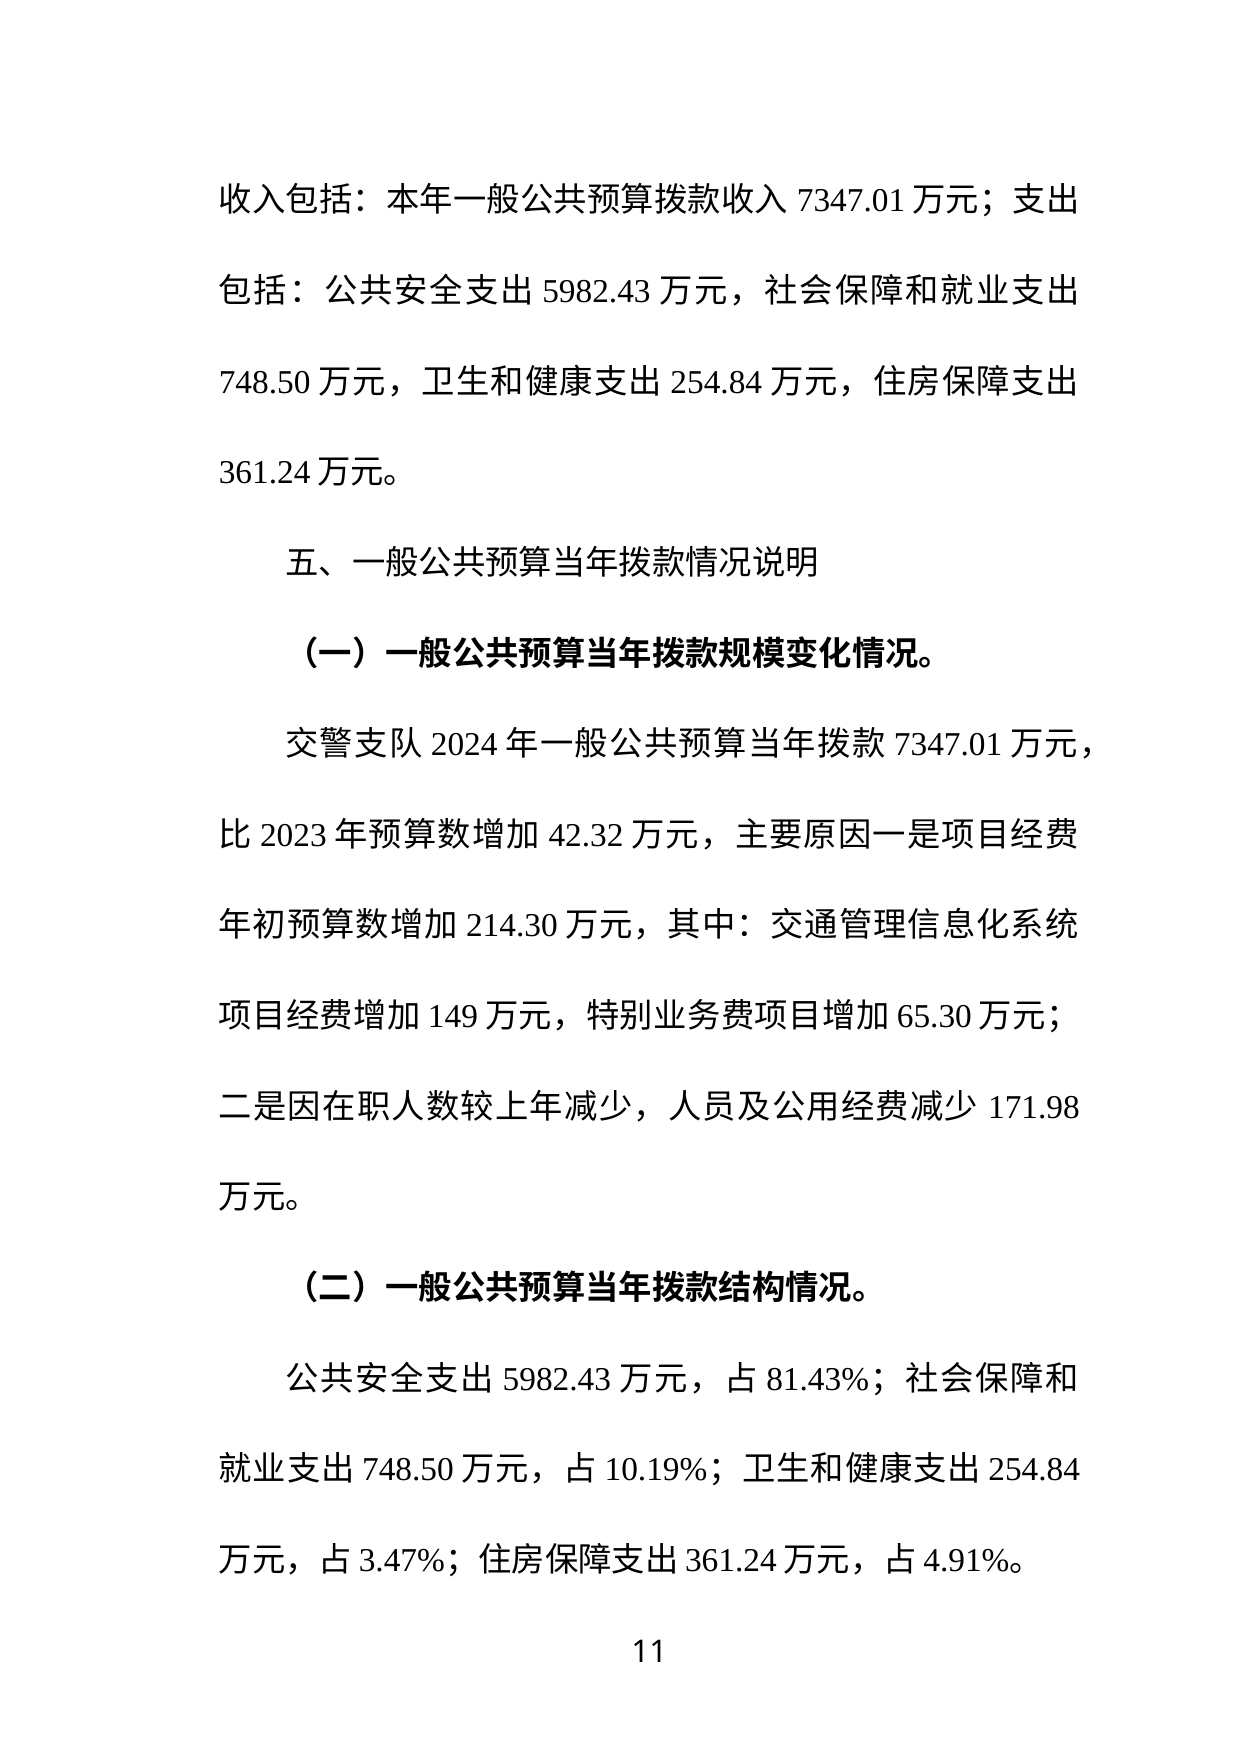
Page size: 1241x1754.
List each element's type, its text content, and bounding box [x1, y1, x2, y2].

text 五、一般公共预算当年拨款情况说明 [218, 514, 1079, 605]
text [218, 152, 1079, 514]
text 公共安全支出5982.43万元，占81.43%；社会保障和就业支出748.50万元，占10.19%；卫生和健康支出254.84万元，占3.47%；住房保障支出361.24万元，占4.91%。 [218, 1330, 1079, 1602]
text （二）一般公共预算当年拨款结构情况。 [218, 1239, 1079, 1330]
text （一）一般公共预算当年拨款规模变化情况。 [218, 605, 1079, 696]
text 交警支队2024年一般公共预算当年拨款7347.01万元，比2023年预算数增加42.32万元，主要原因一是项目经费年初预算数增加214.30万元，其中：交通管理信息化系统项目经费增加149万元，特别业务费项目增加65.30万元；二是因在职人数较上年减少，人员及公用经费减少171.98万元。 [218, 696, 1079, 1239]
